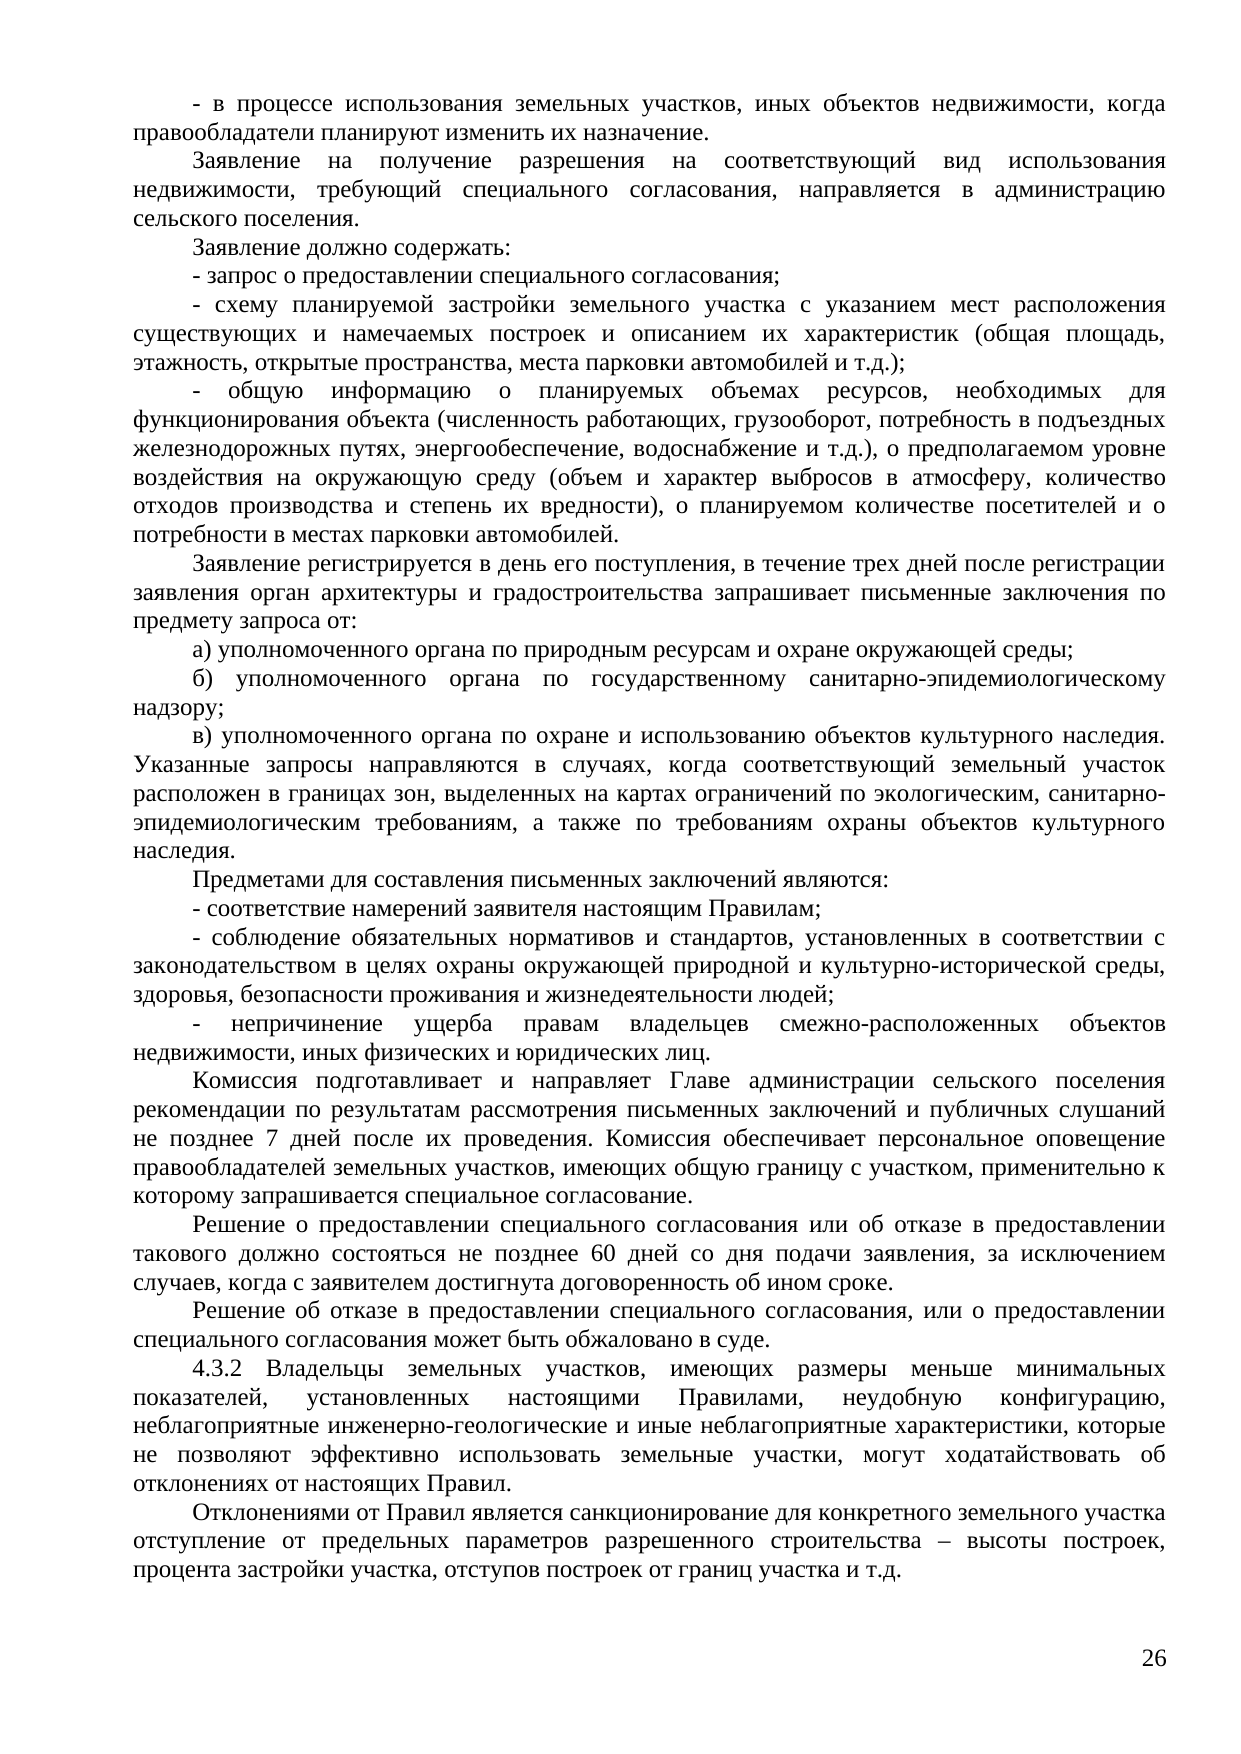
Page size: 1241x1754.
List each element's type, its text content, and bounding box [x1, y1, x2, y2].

text Предметами для составления письменных заключений являются: [133, 864, 1167, 893]
text б) уполномоченного органа по государственному санитарно-эпидемиологическому надзору; [133, 663, 1167, 721]
text Заявление регистрируется в день его поступления, в течение трех дней после регистрации заявления орган архитектуры и градостроительства запрашивает письменные заключения по предмету запроса от: [133, 548, 1167, 634]
text - схему планируемой застройки земельного участка с указанием мест расположения существующих и намечаемых построек и описанием их характеристик (общая площадь, этажность, открытые пространства, места парковки автомобилей и т.д.); [133, 289, 1167, 376]
text а) уполномоченного органа по природным ресурсам и охране окружающей среды; [133, 634, 1167, 663]
text в) уполномоченного органа по охране и использованию объектов культурного наследия. Указанные запросы направляются в случаях, когда соответствующий земельный участок расположен в границах зон, выделенных на картах ограничений по экологическим, санитарно-эпидемиологическим требованиям, а также по требованиям охраны объектов культурного наследия. [133, 721, 1167, 864]
text 4.3.2 Владельцы земельных участков, имеющих размеры меньше минимальных показателей, установленных настоящими Правилами, неудобную конфигурацию, неблагоприятные инженерно-геологические и иные неблагоприятные характеристики, которые не позволяют эффективно использовать земельные участки, могут ходатайствовать об отклонениях от настоящих Правил. [133, 1353, 1167, 1497]
text Заявление должно содержать: [133, 232, 1167, 261]
text Комиссия подготавливает и направляет Главе администрации сельского поселения рекомендации по результатам рассмотрения письменных заключений и публичных слушаний не позднее 7 дней после их проведения. Комиссия обеспечивает персональное оповещение правообладателей земельных участков, имеющих общую границу с участком, применительно к которому запрашивается специальное согласование. [133, 1066, 1167, 1209]
text - общую информацию о планируемых объемах ресурсов, необходимых для функционирования объекта (численность работающих, грузооборот, потребность в подъездных железнодорожных путях, энергообеспечение, водоснабжение и т.д.), о предполагаемом уровне воздействия на окружающую среду (объем и характер выбросов в атмосферу, количество отходов производства и степень их вредности), о планируемом количестве посетителей и о потребности в местах парковки автомобилей. [133, 376, 1167, 548]
text Заявление на получение разрешения на соответствующий вид использования недвижимости, требующий специального согласования, направляется в администрацию сельского поселения. [133, 146, 1167, 232]
text - соблюдение обязательных нормативов и стандартов, установленных в соответствии с законодательством в целях охраны окружающей природной и культурно-исторической среды, здоровья, безопасности проживания и жизнедеятельности людей; [133, 922, 1167, 1008]
text Решение об отказе в предоставлении специального согласования, или о предоставлении специального согласования может быть обжаловано в суде. [133, 1296, 1167, 1353]
text - соответствие намерений заявителя настоящим Правилам; [133, 893, 1167, 922]
text - запрос о предоставлении специального согласования; [133, 261, 1167, 289]
text - в процессе использования земельных участков, иных объектов недвижимости, когда правообладатели планируют изменить их назначение. [133, 88, 1167, 146]
text Отклонениями от Правил является санкционирование для конкретного земельного участка отступление от предельных параметров разрешенного строительства – высоты построек, процента застройки участка, отступов построек от границ участка и т.д. [133, 1497, 1167, 1583]
text Решение о предоставлении специального согласования или об отказе в предоставлении такового должно состояться не позднее 60 дней со дня подачи заявления, за исключением случаев, когда с заявителем достигнута договоренность об ином сроке. [133, 1209, 1167, 1296]
text - непричинение ущерба правам владельцев смежно-расположенных объектов недвижимости, иных физических и юридических лиц. [133, 1008, 1167, 1066]
